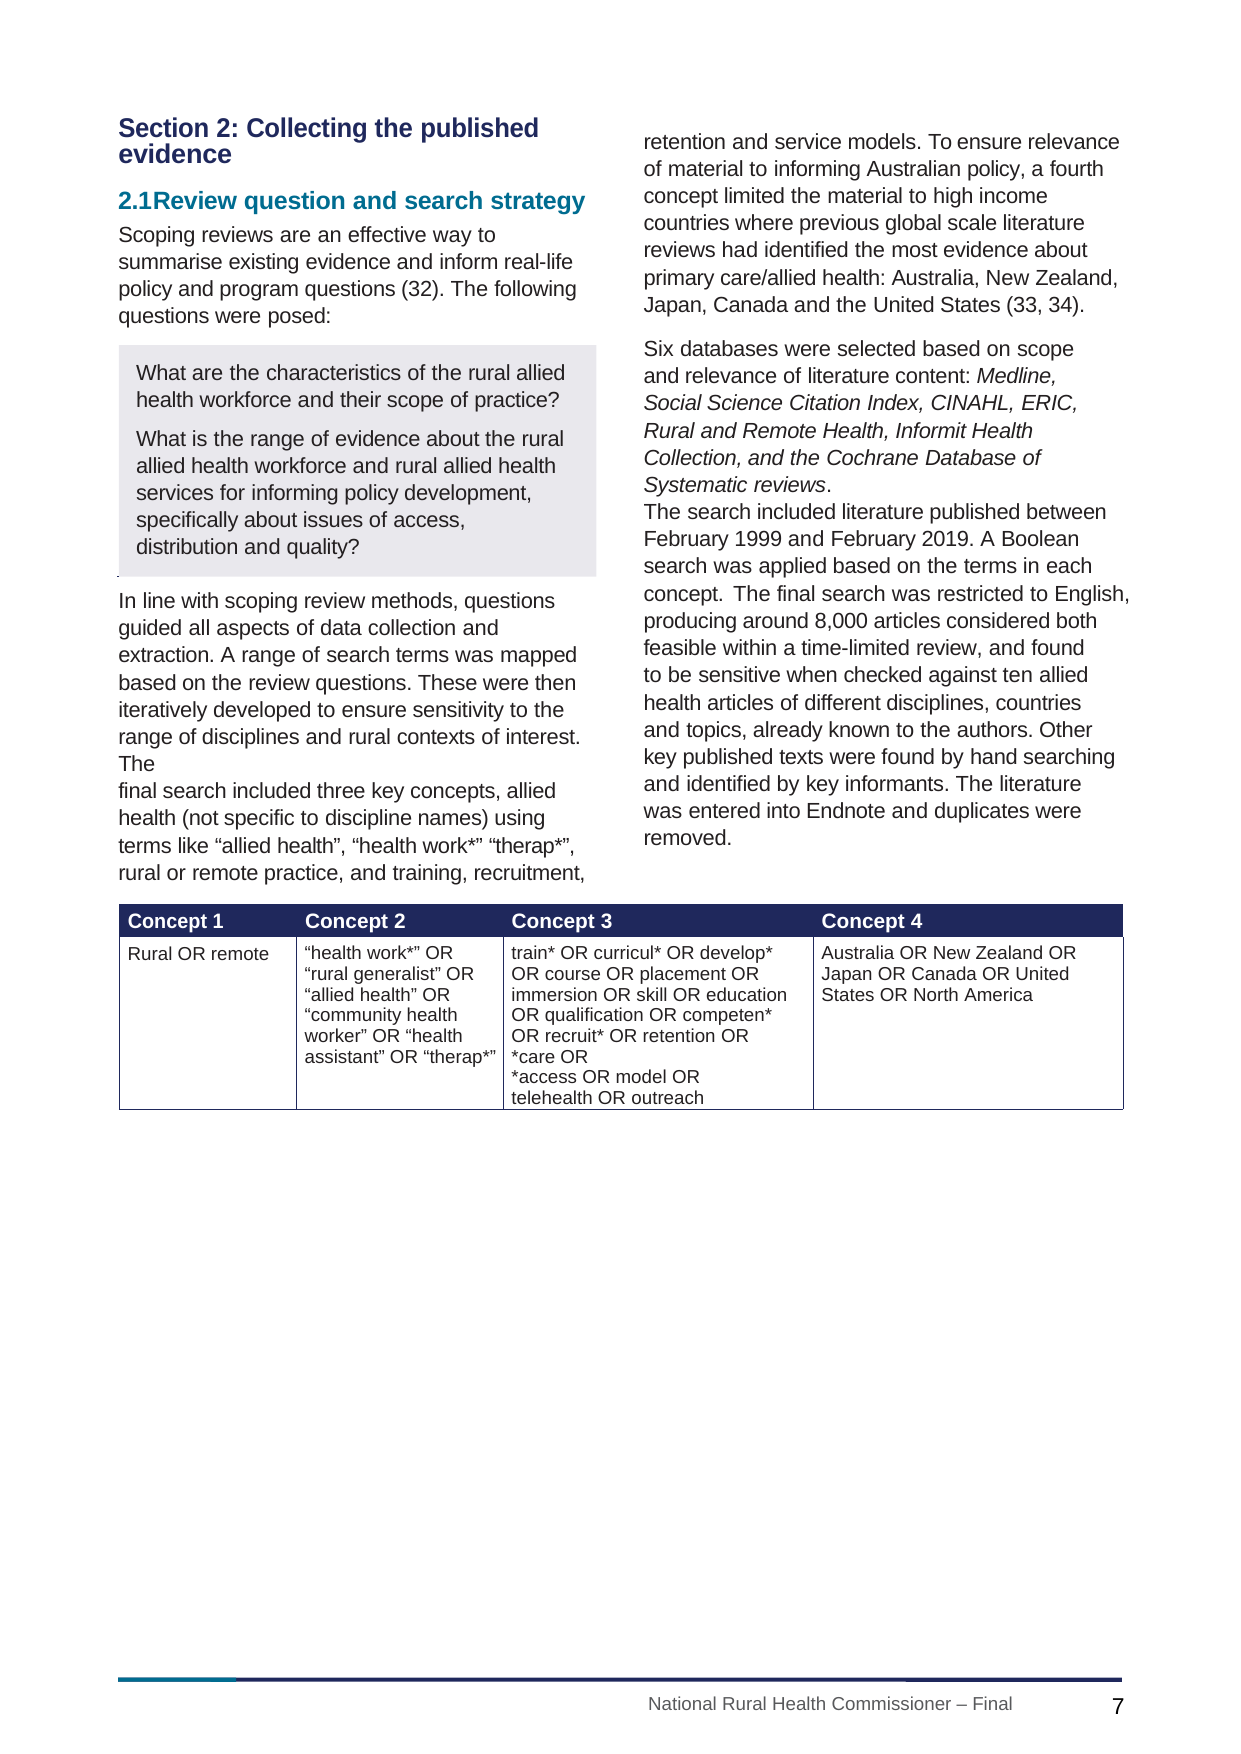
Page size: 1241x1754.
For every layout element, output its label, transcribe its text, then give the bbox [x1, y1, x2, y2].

table_header Concept 1 [119, 904, 296, 937]
table_cell Australia OR New Zealand OR Japan OR Canada OR United States OR North America [814, 937, 1123, 1108]
list Review question and search strategy [118, 186, 596, 214]
text to be sensitive when checked against ten allied health articles of different disciplines, countries and topics, already known to the authors. Other key published texts were found by hand searching and identified by key informants. The literature was entered into Endnote and duplicates were removed. [643, 662, 1115, 851]
table_header Concept 2 [296, 904, 503, 937]
text final search included three key concepts, allied health (not specific to discipline names) using terms like “allied health”, “health work*” “therap*”, rural or remote practice, and training, recruitment, [118, 778, 589, 885]
table_cell train* OR curricul* OR develop* OR course OR placement OR immersion OR skill OR education OR qualification OR competen* OR recruit* OR retention OR *care OR *access OR model OR telehealth OR outreach [504, 937, 813, 1108]
table_header Concept 4 [813, 904, 1123, 937]
text Scoping reviews are an effective way to summarise existing evidence and inform real-life policy and program questions (32). The following questions were posed: [118, 222, 597, 328]
text In line with scoping review methods, questions guided all aspects of data collection and extraction. A range of search terms was mapped based on the review questions. These were then iteratively developed to ensure sensitivity to the range of disciplines and rural contexts of interest. The [118, 588, 596, 776]
text Six databases were selected based on scope and relevance of literature content: Medline, Social Science Citation Index, CINAHL, ERIC, Rural and Remote Health, Informit Health Collection, and the Cochrane Database of Systematic reviews. [643, 336, 1109, 497]
text retention and service models. To ensure relevance of material to informing Australian policy, a fourth concept limited the material to high income countries where previous global scale literature reviews had identified the most evidence about primary care/allied health: Australia, New Zealand, Japan, Canada and the United States (33, 34). [643, 128, 1130, 317]
table_header Concept 3 [503, 904, 813, 937]
text Section 2: Collecting the published evidence [118, 116, 589, 169]
table_cell Rural OR remote [120, 937, 296, 1108]
table_cell “health work*” OR “rural generalist” OR “allied health” OR “community health worker” OR “health assistant” OR “therap*” [297, 937, 503, 1108]
text The search included literature published between February 1999 and February 2019. A Boolean search was applied based on the terms in each concept. The final search was restricted to English, producing around 8,000 articles considered both feasible within a time-limited review, and found [643, 499, 1130, 660]
